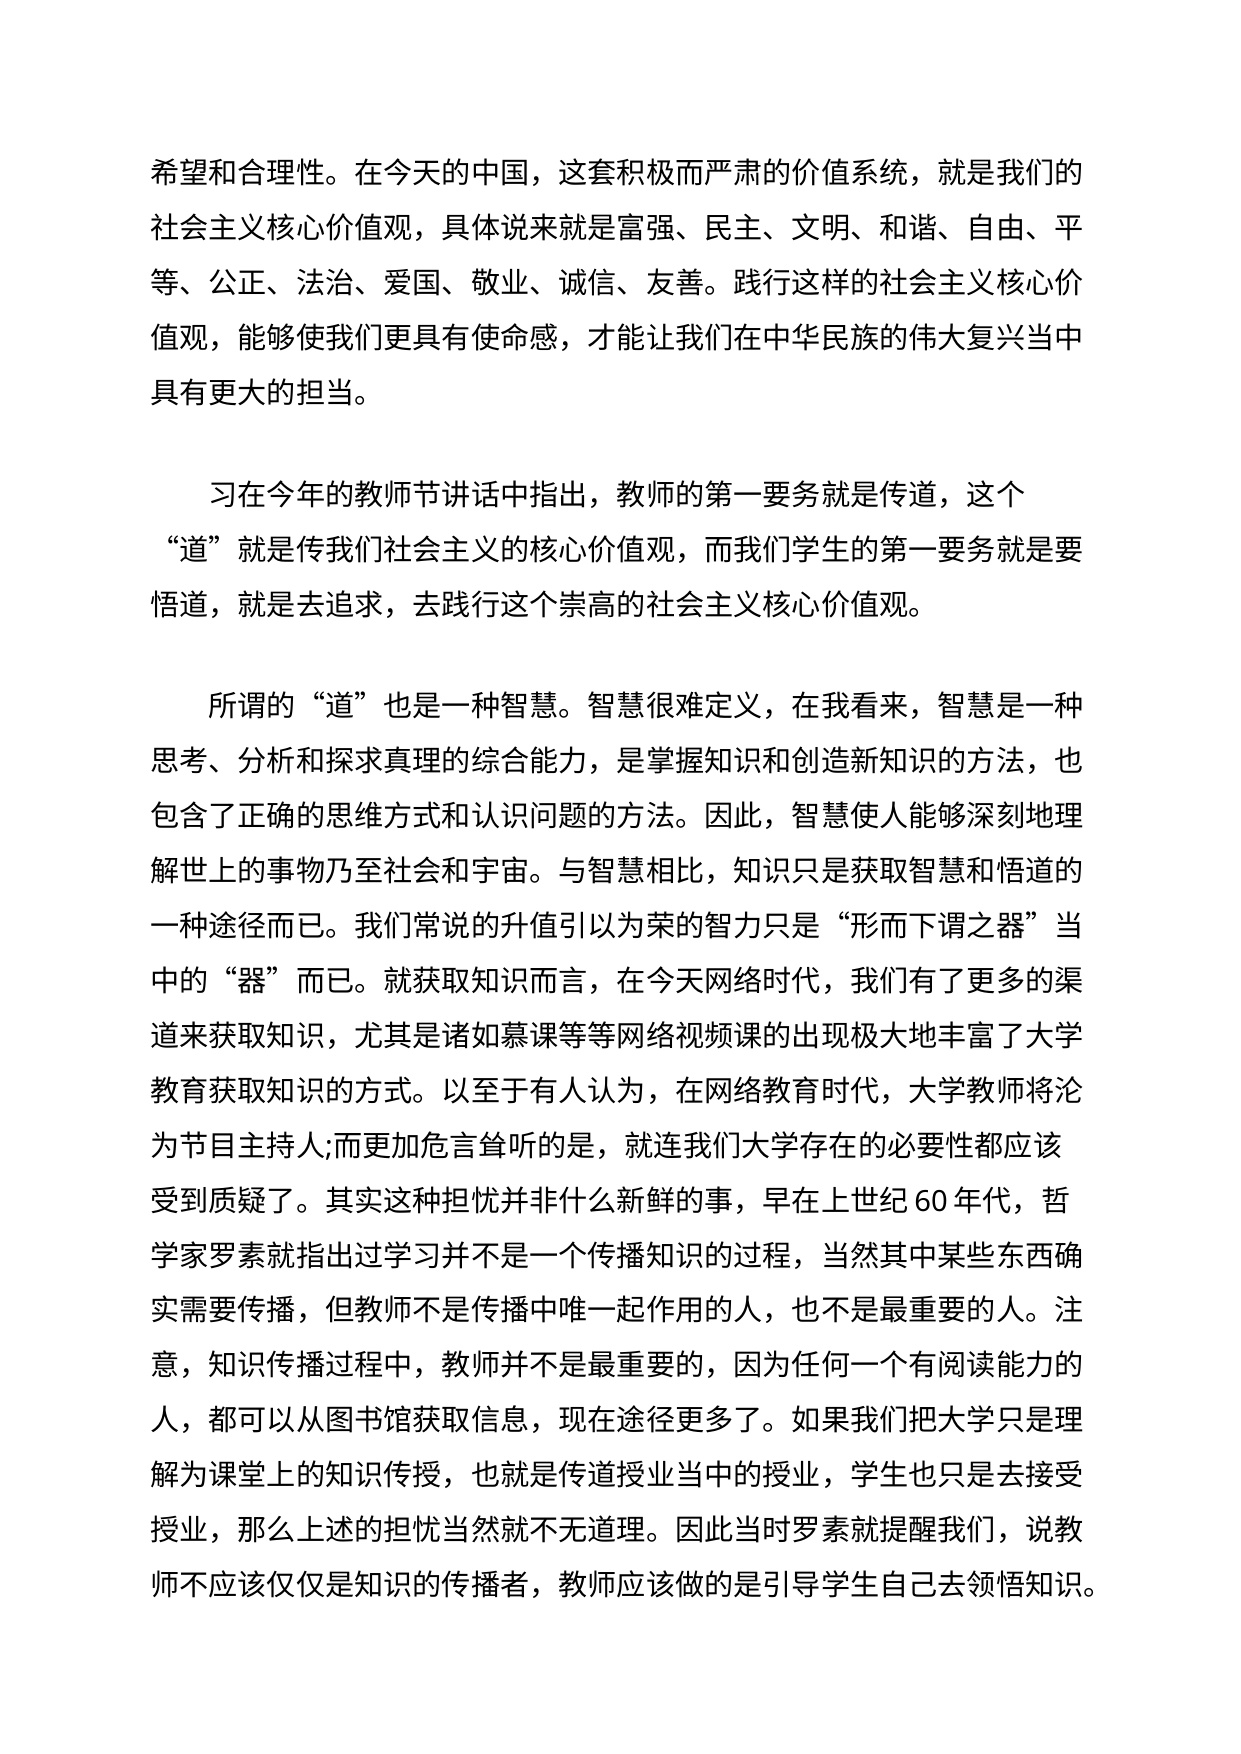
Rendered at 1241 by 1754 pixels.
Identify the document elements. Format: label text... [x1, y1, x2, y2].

text 习在今年的教师节讲话中指出，教师的第一要务就是传道，这个“道”就是传我们社会主义的核心价值观，而我们学生的第一要务就是要悟道，就是去追求，去践行这个崇高的社会主义核心价值观。 [150, 471, 1090, 623]
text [150, 683, 1090, 1604]
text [150, 150, 1090, 412]
